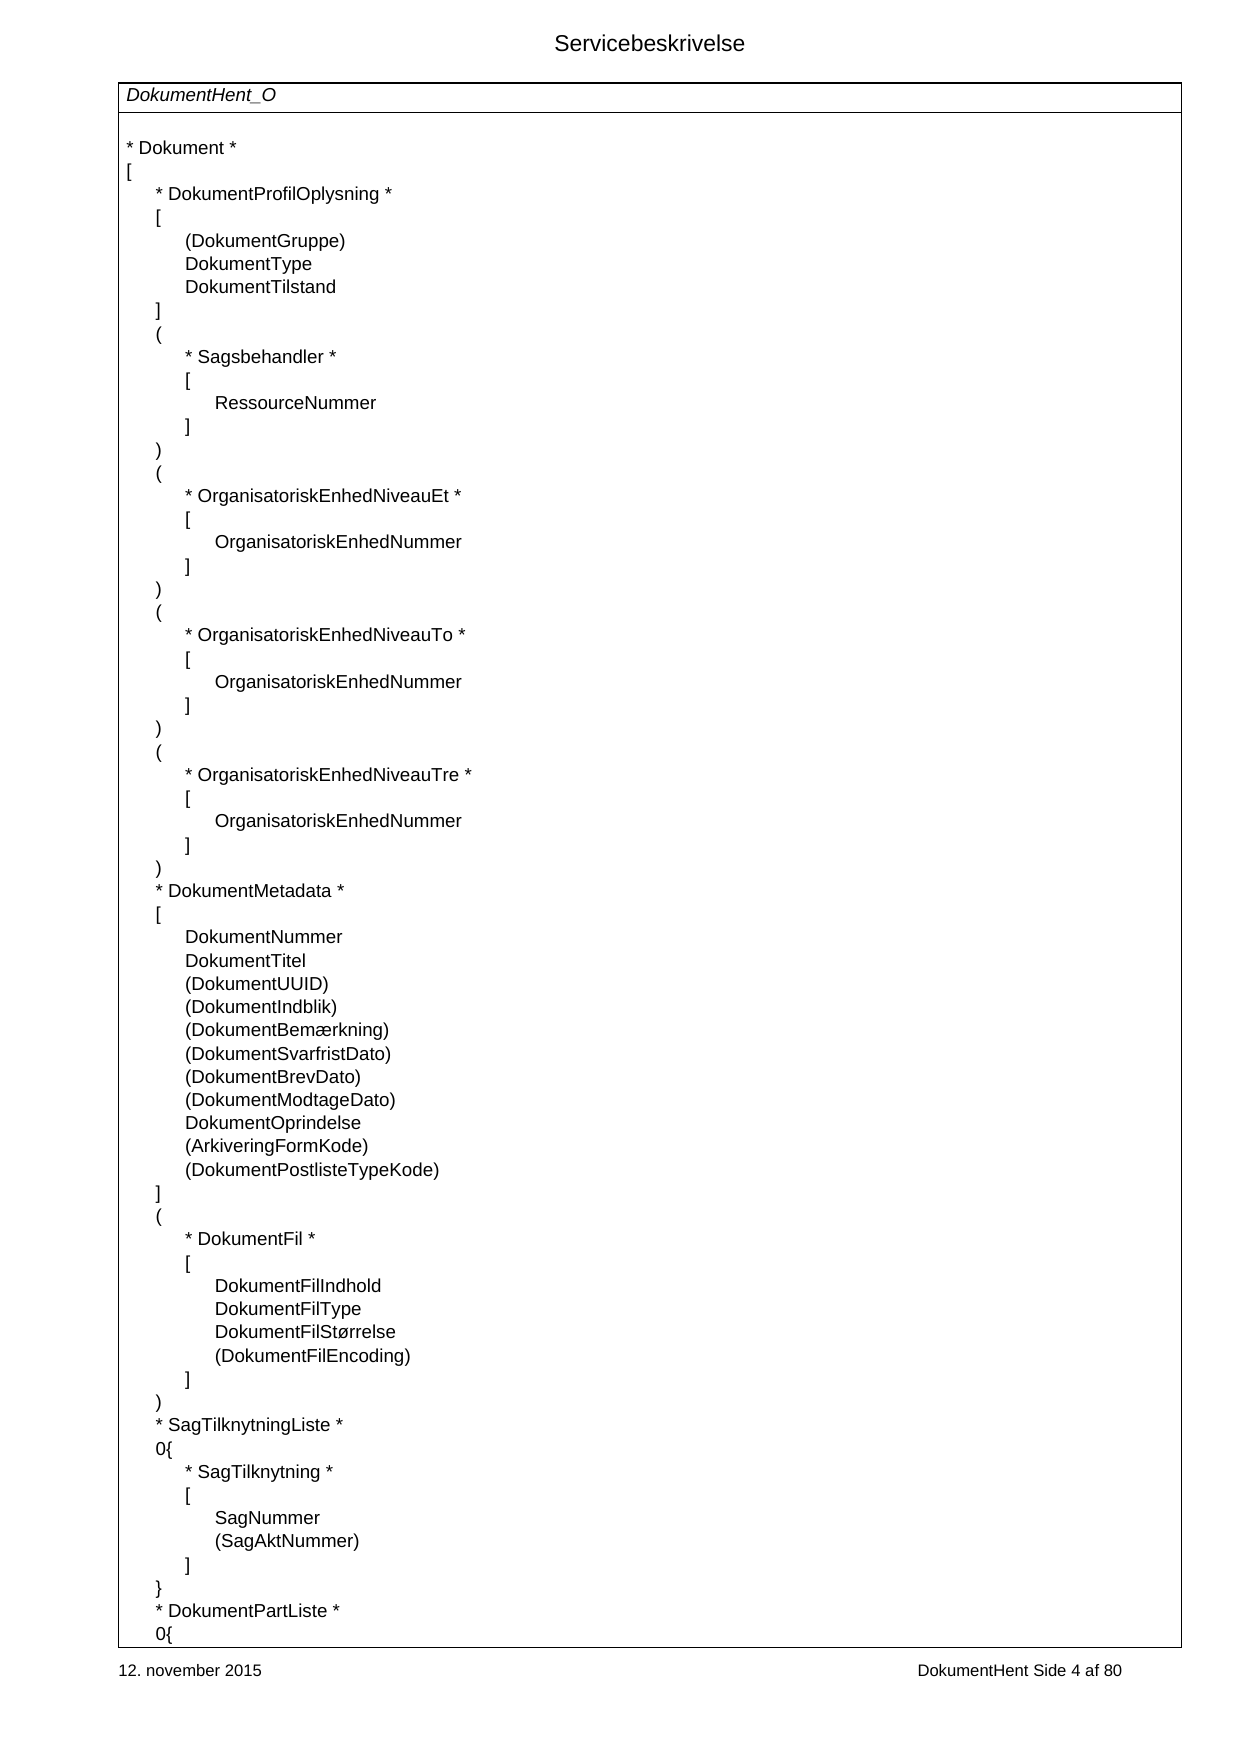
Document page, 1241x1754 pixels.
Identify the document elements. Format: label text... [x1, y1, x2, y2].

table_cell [119, 113, 1181, 1647]
table_cell DokumentHent_O [119, 84, 1181, 112]
